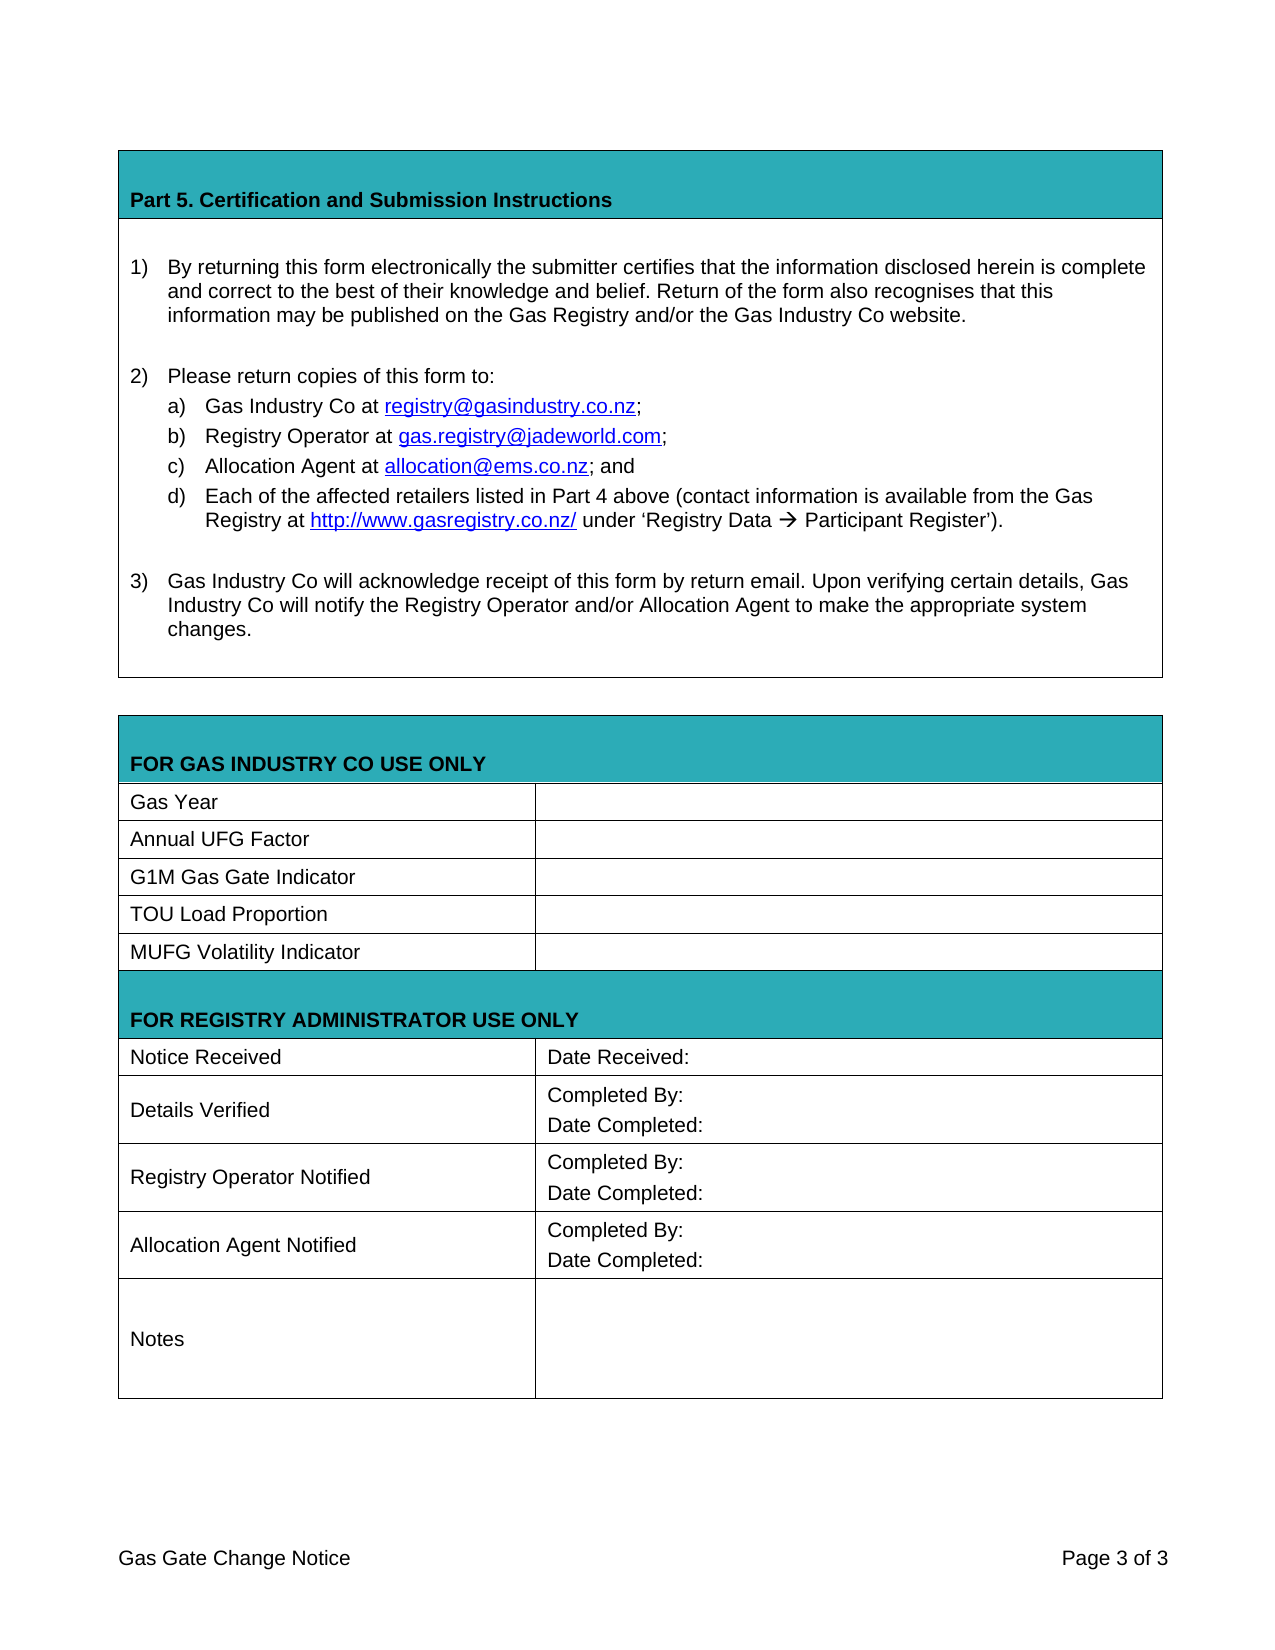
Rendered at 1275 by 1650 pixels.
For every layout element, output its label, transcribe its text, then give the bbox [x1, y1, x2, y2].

table_cell [536, 934, 1162, 970]
table_cell FOR REGISTRY ADMINISTRATOR USE ONLY [119, 971, 1162, 1038]
table_cell Date Received: [536, 1039, 1162, 1075]
table_cell [536, 1279, 1162, 1397]
table_cell [536, 784, 1162, 820]
table_header FOR GAS INDUSTRY CO USE ONLY [119, 716, 1162, 782]
table_cell [536, 859, 1162, 895]
table_cell By returning this form electronically the submitter certifies that the information disclosed herein is complete and correct to the best of their knowledge and belief. Return of the form also recognises that this information may be published on the Gas Registry and/or the Gas Industry Co website. Please return copies of this form to: Gas Industry Co at registry@gasindustry.co.nz; Registry Operator at gas.registry@jadeworld.com; Allocation Agent at allocation@ems.co.nz; and Each of the affected retailers listed in Part 4 above (contact information is available from the Gas Registry at http://www.gasregistry.co.nz/ under ‘Registry Data Participant Register’). Gas Industry Co will acknowledge receipt of this form by return email. Upon verifying certain details, Gas Industry Co will notify the Registry Operator and/or Allocation Agent to make the appropriate system changes. [119, 219, 1162, 677]
table_cell [536, 821, 1162, 857]
table_cell Details Verified [119, 1076, 535, 1143]
table_header Part 5. Certification and Submission Instructions [119, 151, 1162, 218]
table_cell Notes [119, 1279, 535, 1397]
table_cell G1M Gas Gate Indicator [119, 859, 535, 895]
table_cell Completed By: Date Completed: [536, 1144, 1162, 1211]
table_cell Notice Received [119, 1039, 535, 1075]
table_cell Annual UFG Factor [119, 821, 535, 857]
table_cell Completed By: Date Completed: [536, 1212, 1162, 1278]
table_cell Registry Operator Notified [119, 1144, 535, 1211]
table_cell Allocation Agent Notified [119, 1212, 535, 1278]
table_cell [536, 896, 1162, 932]
table_cell Gas Year [119, 784, 535, 820]
table_cell TOU Load Proportion [119, 896, 535, 932]
table_cell Completed By: Date Completed: [536, 1076, 1162, 1143]
table_cell MUFG Volatility Indicator [119, 934, 535, 970]
